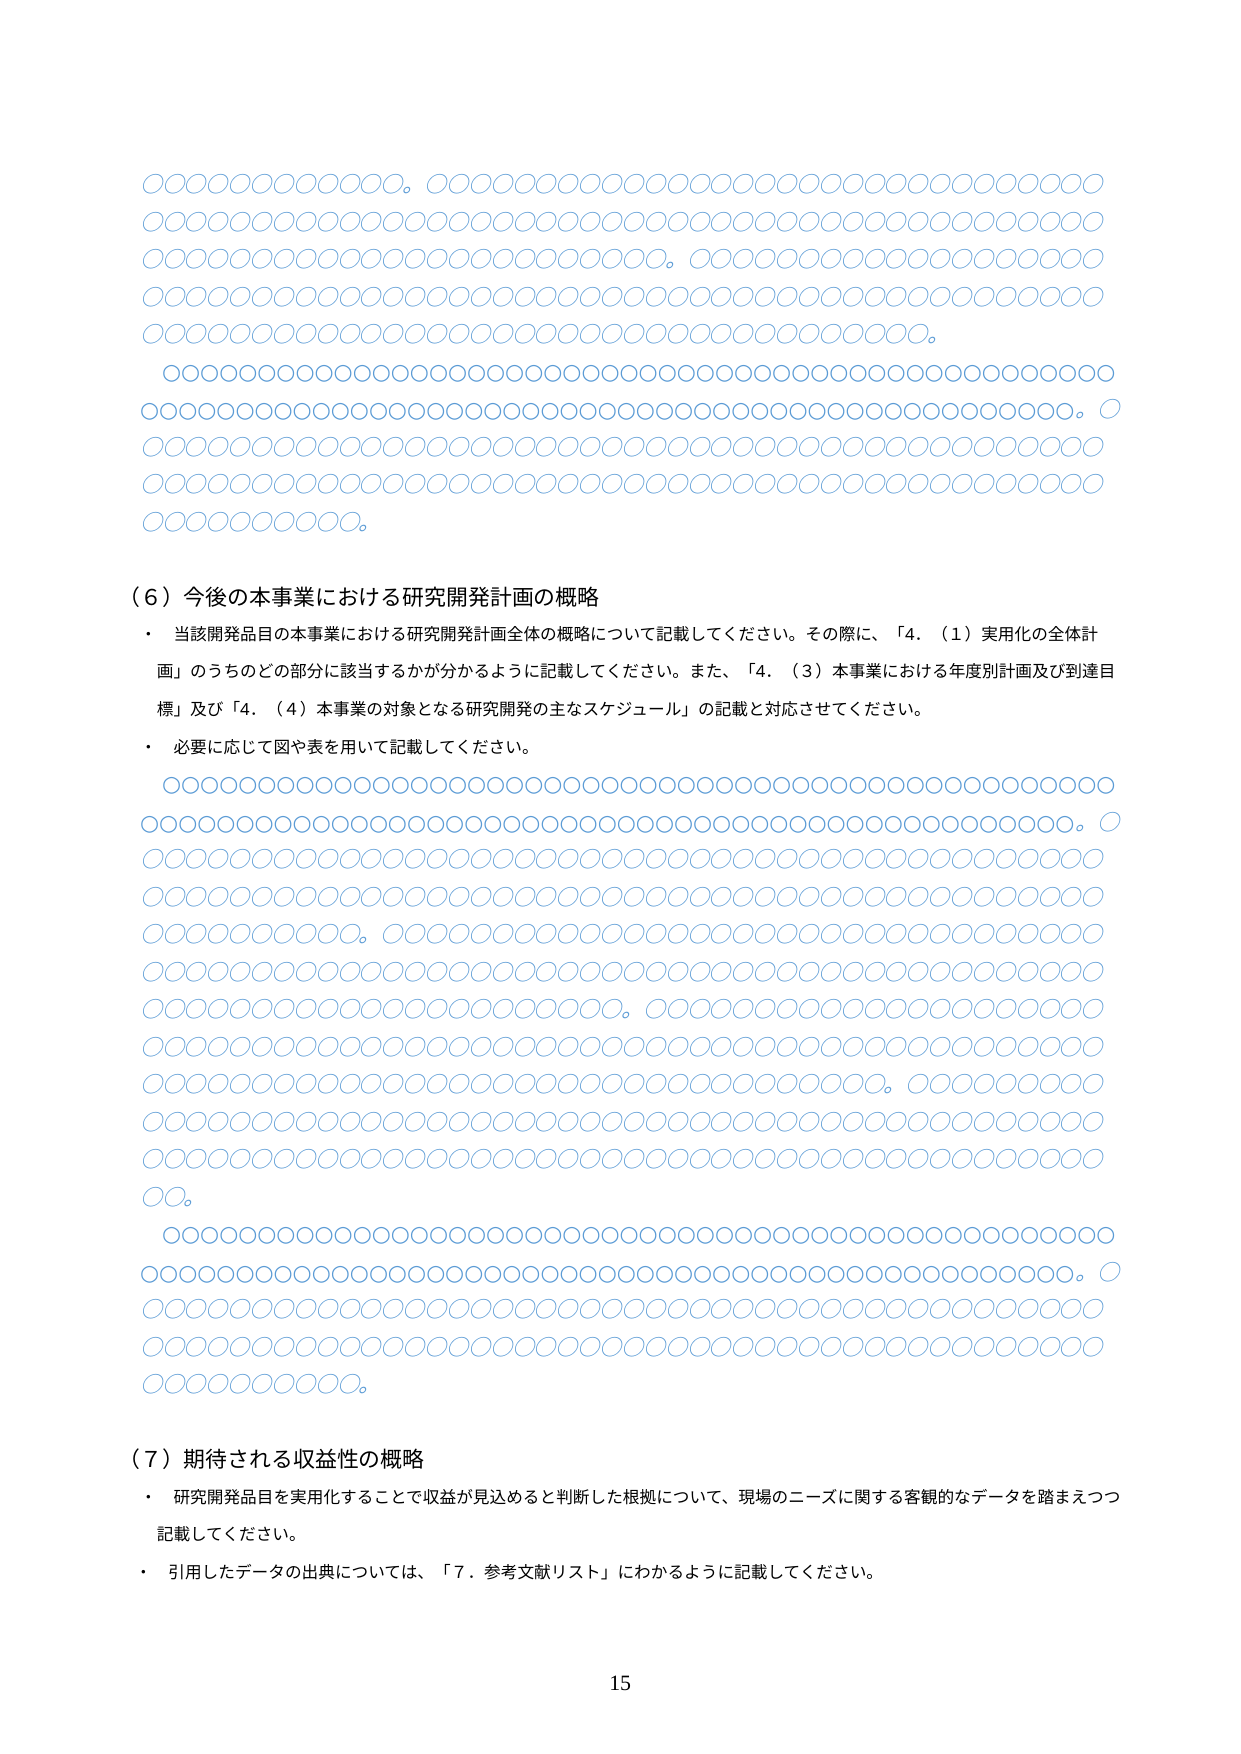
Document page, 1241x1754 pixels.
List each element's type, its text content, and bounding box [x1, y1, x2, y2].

text ○○○○○○○○○○○○○○○○○○○○○○○○○○○○○○○○○○○○○○○○○○○○○○○○○○○○○○○○○○○○○○○○○○○○○○○○○○○○○○○○○○○○○○○○○○○○○○○○○○○。○○○○○○○○○○○○○○○○○○○○○○○○○○○○○○○○○○○○○○○○○○○○○○○○○○○○○○○○○○○○○○○○○○○○○○○○○○○○○○○○○○○○○○○○○○○○○○○○○○○。 [140, 1214, 1122, 1402]
text （６）今後の本事業における研究開発計画の概略 [118, 577, 1122, 614]
text ・ 必要に応じて図や表を用いて記載してください。 [140, 727, 1122, 764]
text ○○○○○○○○○○○○○○○○○○○○○○○○○○○○○○○○○○○○○○○○○○○○○○○○○○○○○○○○○○○○○○○○○○○○○○○○○○○○○○○○○○○○○○○○○○○○○○○○○○○。○○○○○○○○○○○○○○○○○○○○○○○○○○○○○○○○○○○○○○○○○○○○○○○○○○○○○○○○○○○○○○○○○○○○○○○○○○○○○○○○○○○○○○○○○○○○○○○○○○○。 [140, 352, 1122, 539]
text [118, 164, 1122, 352]
text （７）期待される収益性の概略 [118, 1439, 1122, 1477]
text ・ 引用したデータの出典については、「７．参考文献リスト」にわかるように記載してください。 [118, 1552, 1122, 1589]
text ・ 当該開発品目の本事業における研究開発計画全体の概略について記載してください。その際に、「4．（１）実用化の全体計画」のうちのどの部分に該当するかが分かるように記載してください。また、「4．（３）本事業における年度別計画及び到達目標」及び「4．（４）本事業の対象となる研究開発の主なスケジュール」の記載と対応させてください。 [140, 614, 1122, 727]
text ○○○○○○○○○○○○○○○○○○○○○○○○○○○○○○○○○○○○○○○○○○○○○○○○○○○○○○○○○○○○○○○○○○○○○○○○○○○○○○○○○○○○○○○○○○○○○○○○○○○。○○○○○○○○○○○○○○○○○○○○○○○○○○○○○○○○○○○○○○○○○○○○○○○○○○○○○○○○○○○○○○○○○○○○○○○○○○○○○○○○○○○○○○○○○○○○○○○○○○○。○○○○○○○○○○○○○○○○○○○○○○○○○○○○○○○○○○○○○○○○○○○○○○○○○○○○○○○○○○○○○○○○○○○○○○○○○○○○○○○○○○○○○○○○○○○○○○○○○○○。○○○○○○○○○○○○○○○○○○○○○○○○○○○○○○○○○○○○○○○○○○○○○○○○○○○○○○○○○○○○○○○○○○○○○○○○○○○○○○○○○○○○○○○○○○○○○○○○○○○。○○○○○○○○○○○○○○○○○○○○○○○○○○○○○○○○○○○○○○○○○○○○○○○○○○○○○○○○○○○○○○○○○○○○○○○○○○○○○○○○○○○○○○○○○○○○○○○○○○○。 [140, 764, 1122, 1214]
text ・ 研究開発品目を実用化することで収益が見込めると判断した根拠について、現場のニーズに関する客観的なデータを踏まえつつ記載してください。 [140, 1477, 1122, 1552]
